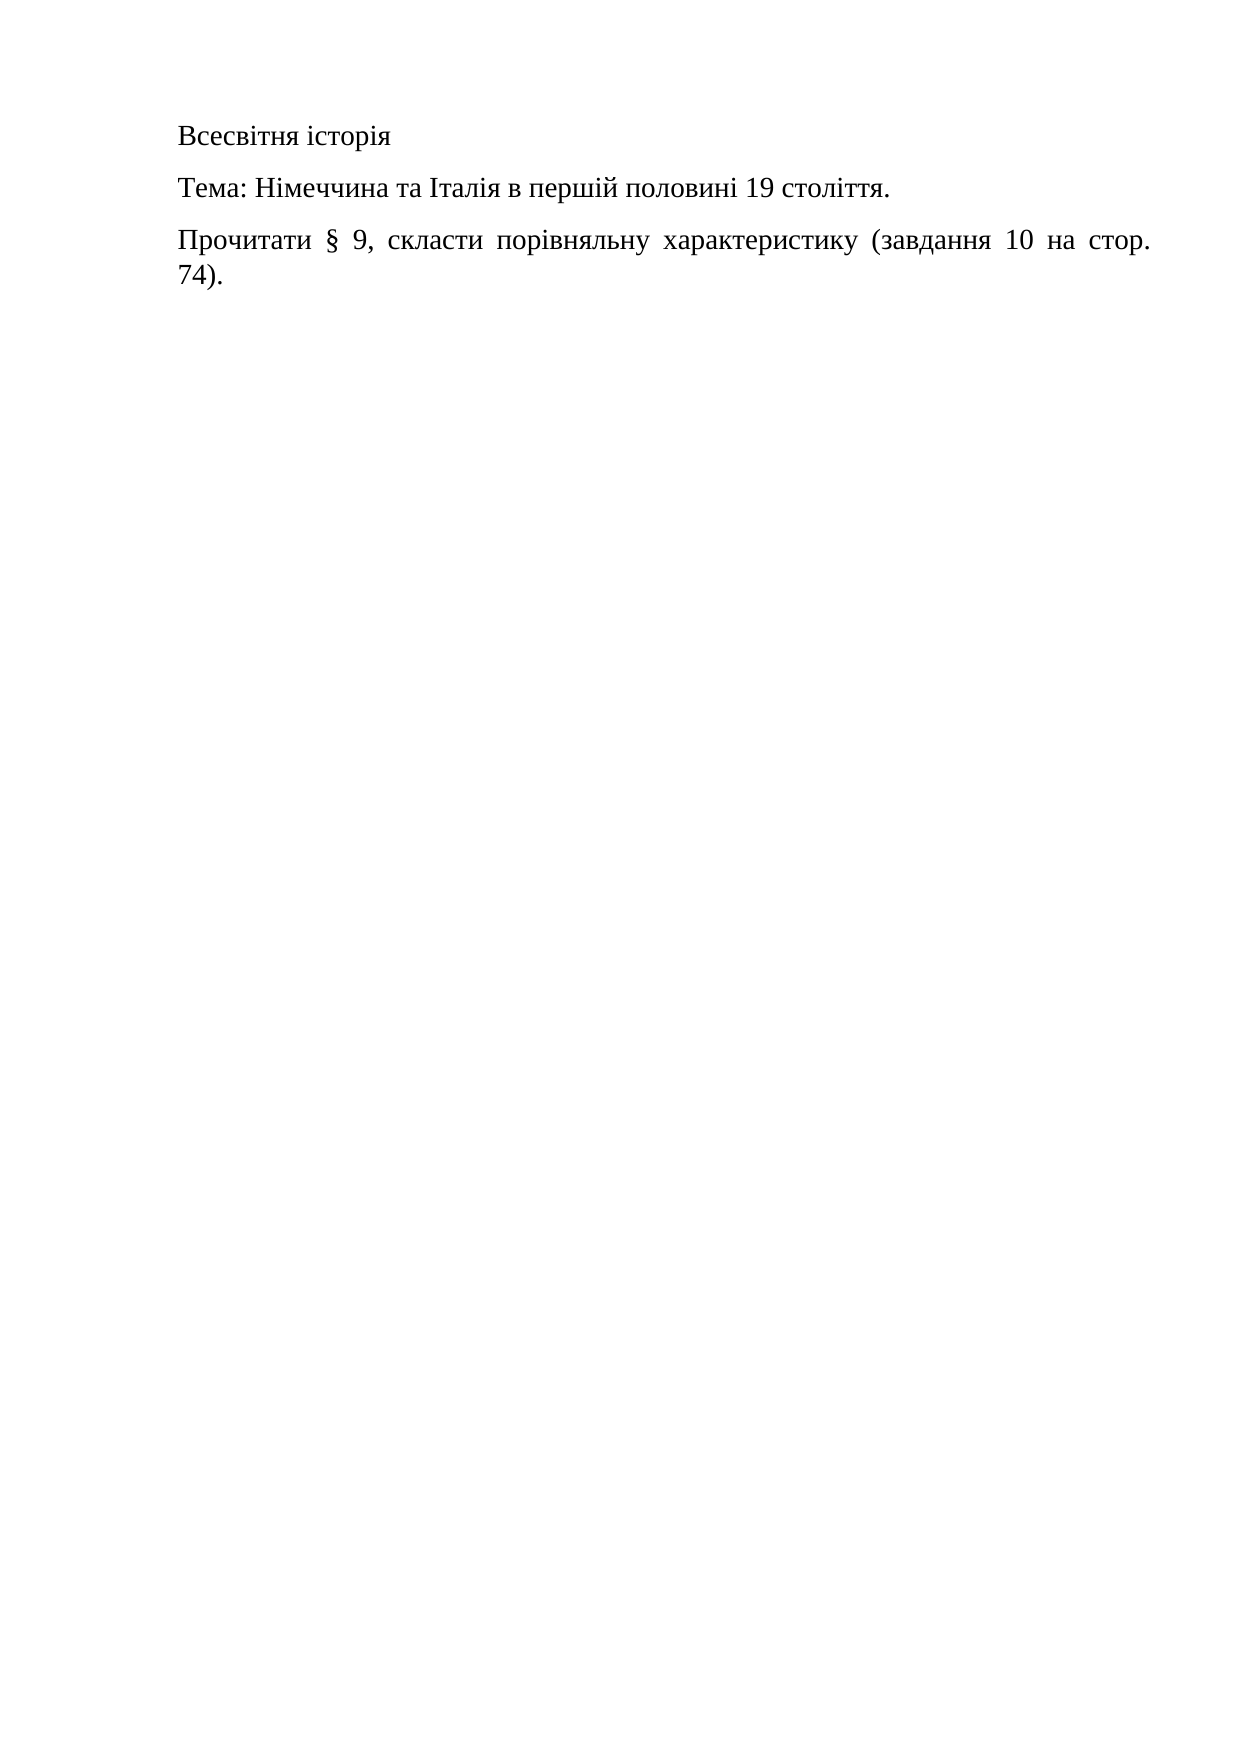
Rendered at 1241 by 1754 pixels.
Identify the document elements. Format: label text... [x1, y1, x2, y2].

text Тема: Німеччина та Італія в першій половині 19 століття. [177, 170, 1152, 203]
text Прочитати § 9, скласти порівняльну характеристику (завдання 10 на стор. 74). [177, 222, 1152, 291]
text Всесвітня історія [177, 118, 1152, 152]
